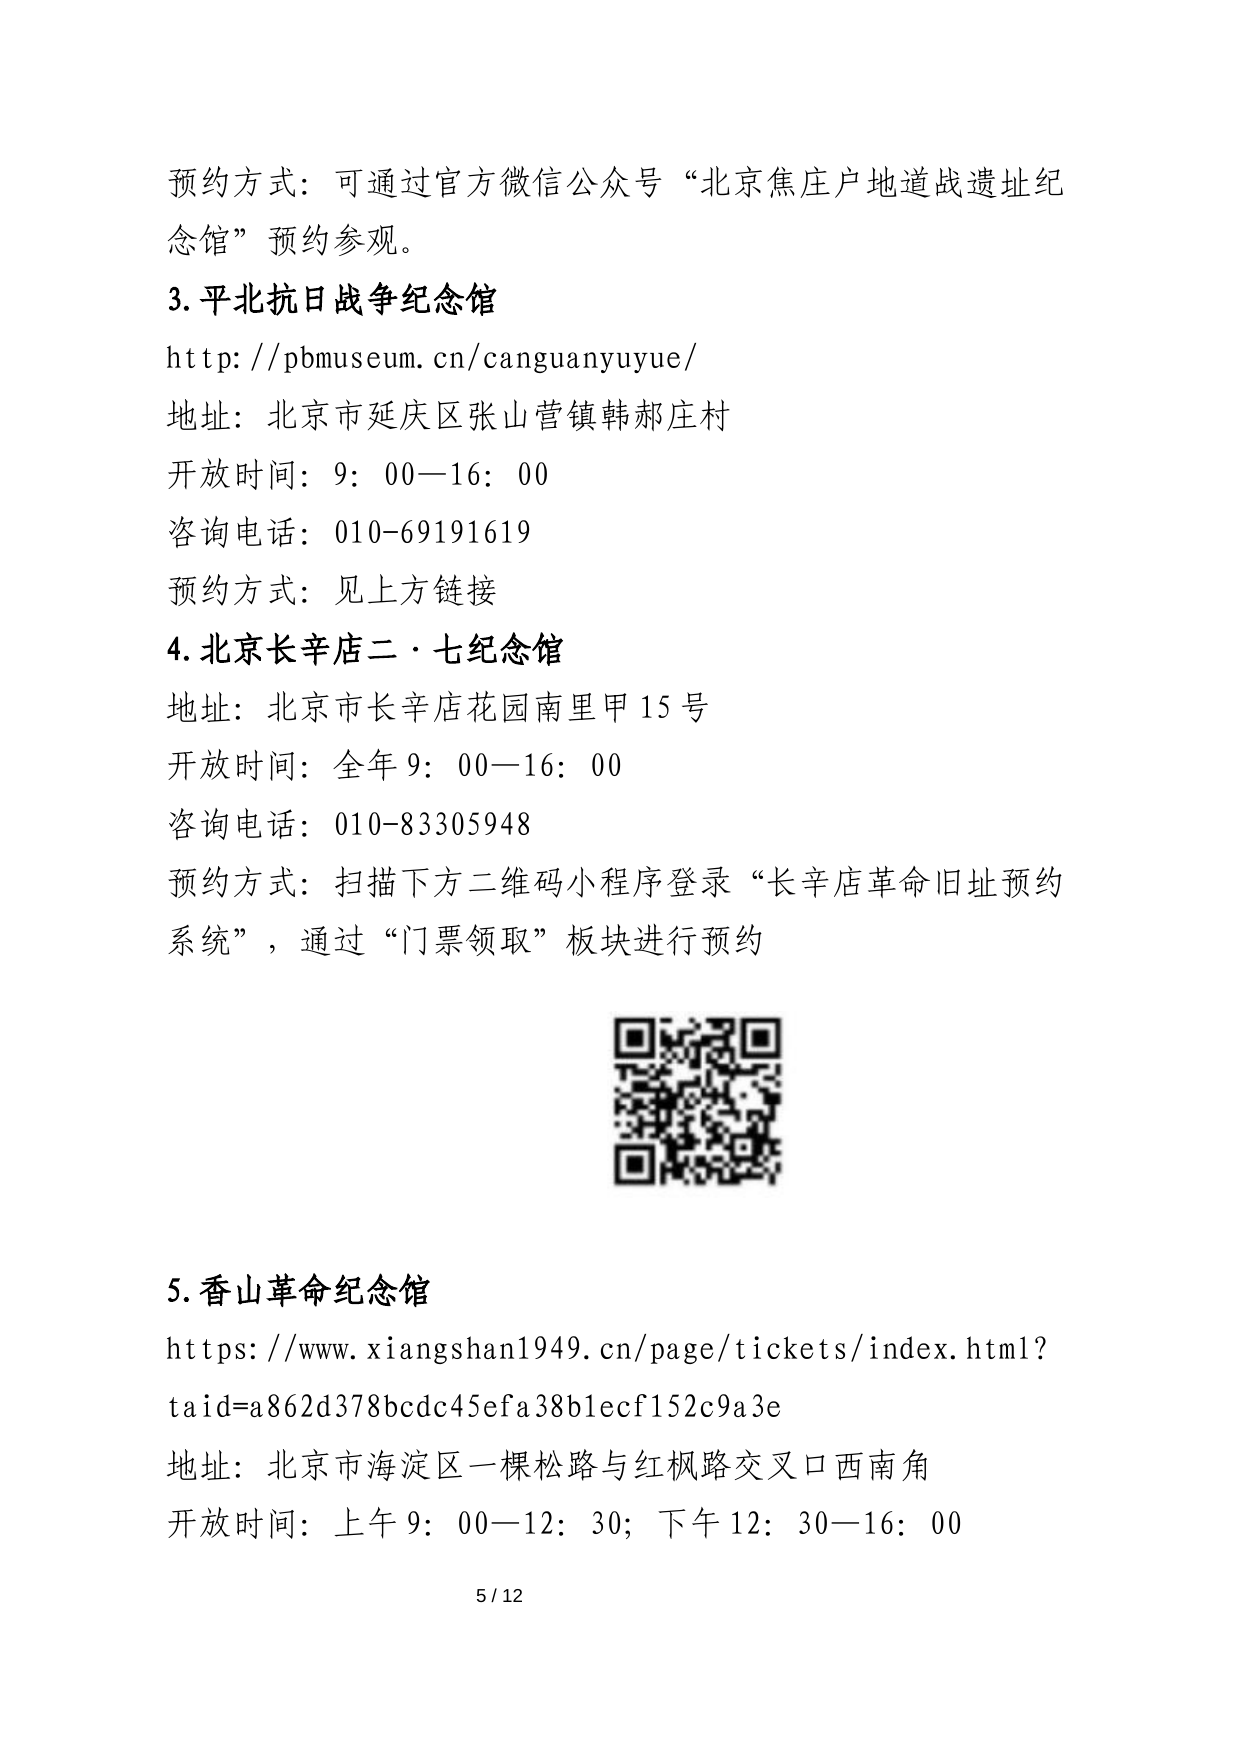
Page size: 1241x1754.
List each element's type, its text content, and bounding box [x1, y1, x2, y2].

text 地址：北京市延庆区张山营镇韩郝庄村 [165, 381, 1087, 439]
picture [595, 1011, 800, 1198]
text 预约方式：见上方链接 [165, 556, 1087, 614]
text 咨询电话：010-69191619 [165, 498, 1087, 556]
text 地址：北京市海淀区一棵松路与红枫路交叉口西南角 [165, 1431, 1087, 1489]
list 开放时间：全年9：00—16：00 [165, 731, 1087, 789]
text http://pbmuseum.cn/canguanyuyue/ [165, 323, 1087, 381]
text 预约方式：扫描下方二维码小程序登录“长辛店革命旧址预约系统”，通过“门票领取”板块进行预约 [165, 848, 1087, 964]
list 4.北京长辛店二·七纪念馆 [165, 614, 1087, 673]
text 5.香山革命纪念馆 [165, 1256, 1087, 1314]
text 预约方式：可通过官方微信公众号“北京焦庄户地道战遗址纪念馆”预约参观。 [165, 148, 1087, 264]
list 地址：北京市长辛店花园南里甲15号 [165, 673, 1087, 731]
text https://www.xiangshan1949.cn/page/tickets/index.html?taid=a862d378bcdc45efa38b1ecf152c9a3e [165, 1314, 1087, 1431]
text 3.平北抗日战争纪念馆 [165, 264, 1087, 323]
text 咨询电话：010-83305948 [165, 789, 1087, 848]
text 开放时间：上午9：00—12：30；下午12：30—16：00 [165, 1489, 1087, 1547]
text 开放时间：9：00—16：00 [165, 439, 1087, 498]
